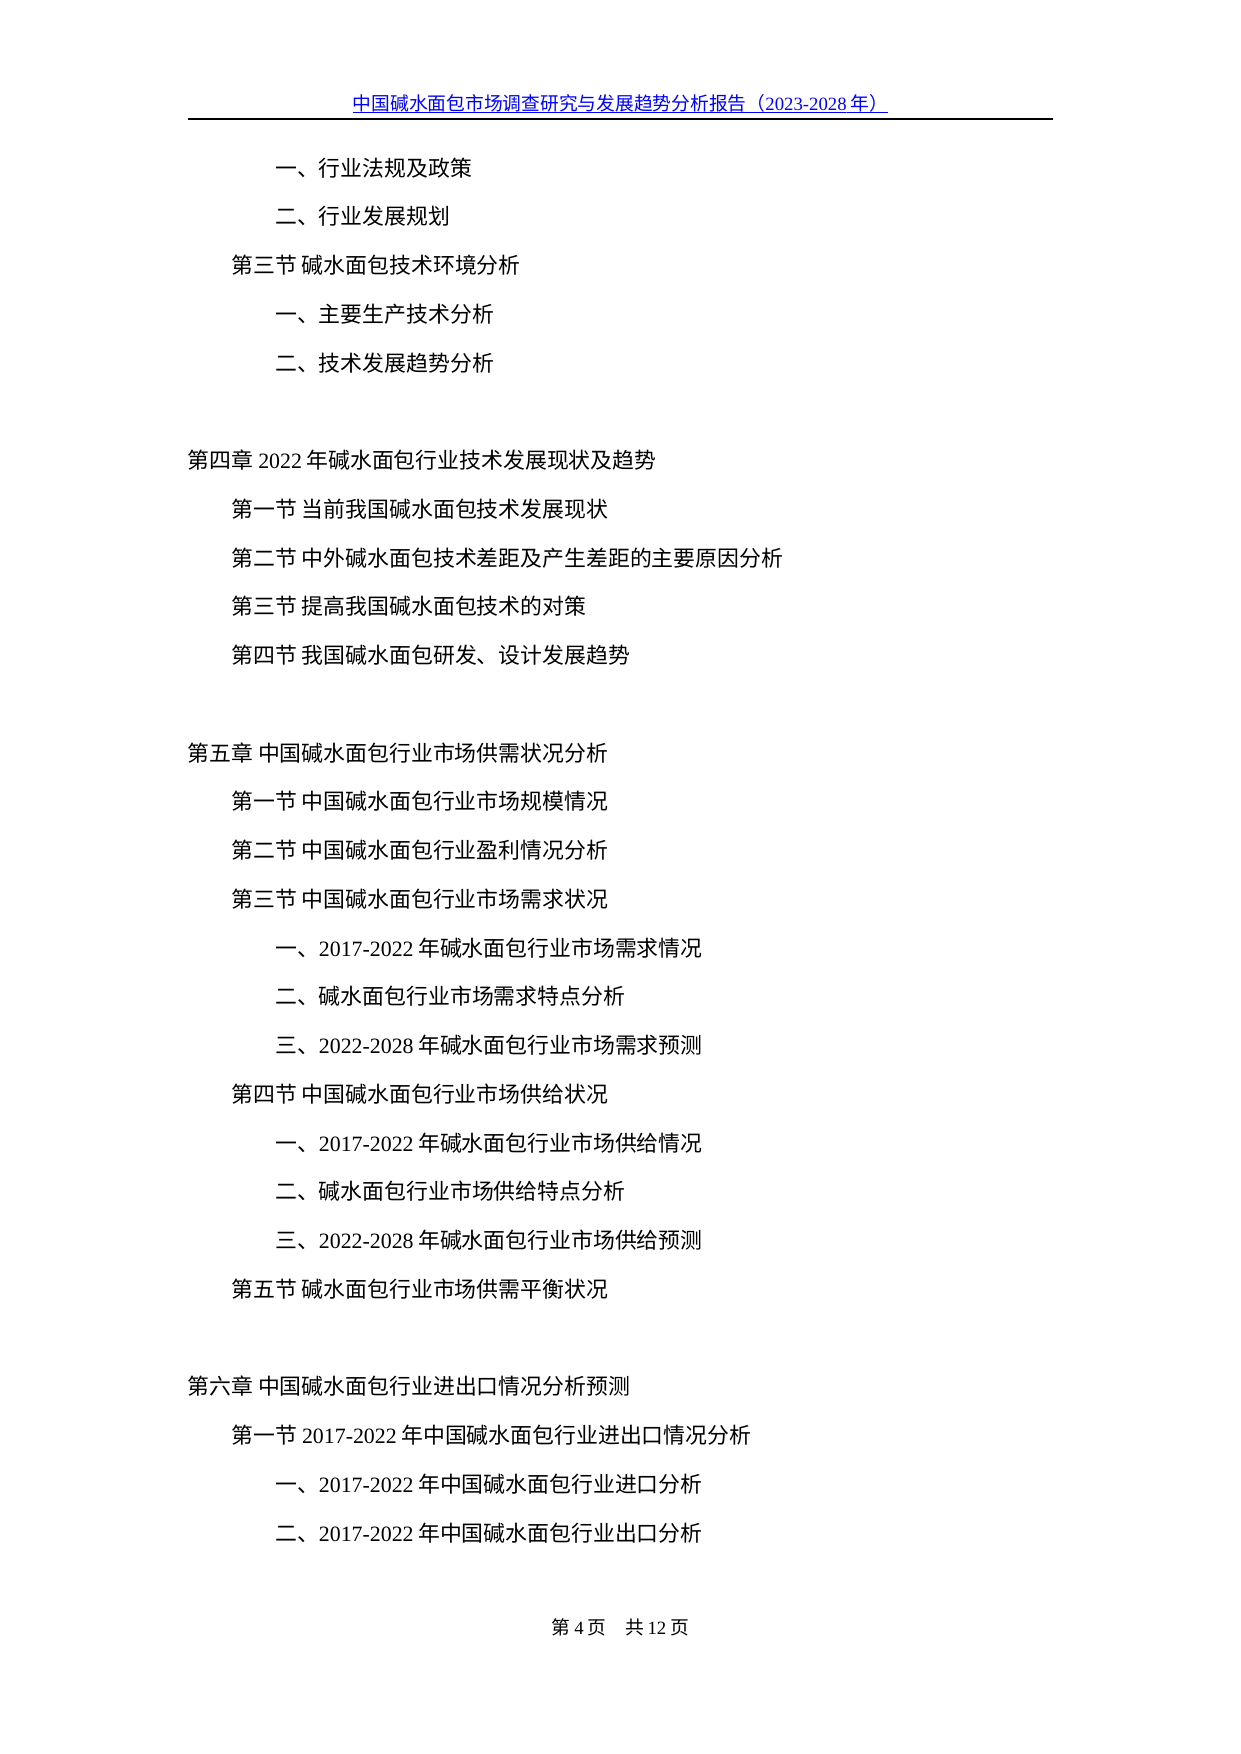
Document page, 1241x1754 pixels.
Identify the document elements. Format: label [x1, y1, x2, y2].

text [187, 150, 1053, 1548]
